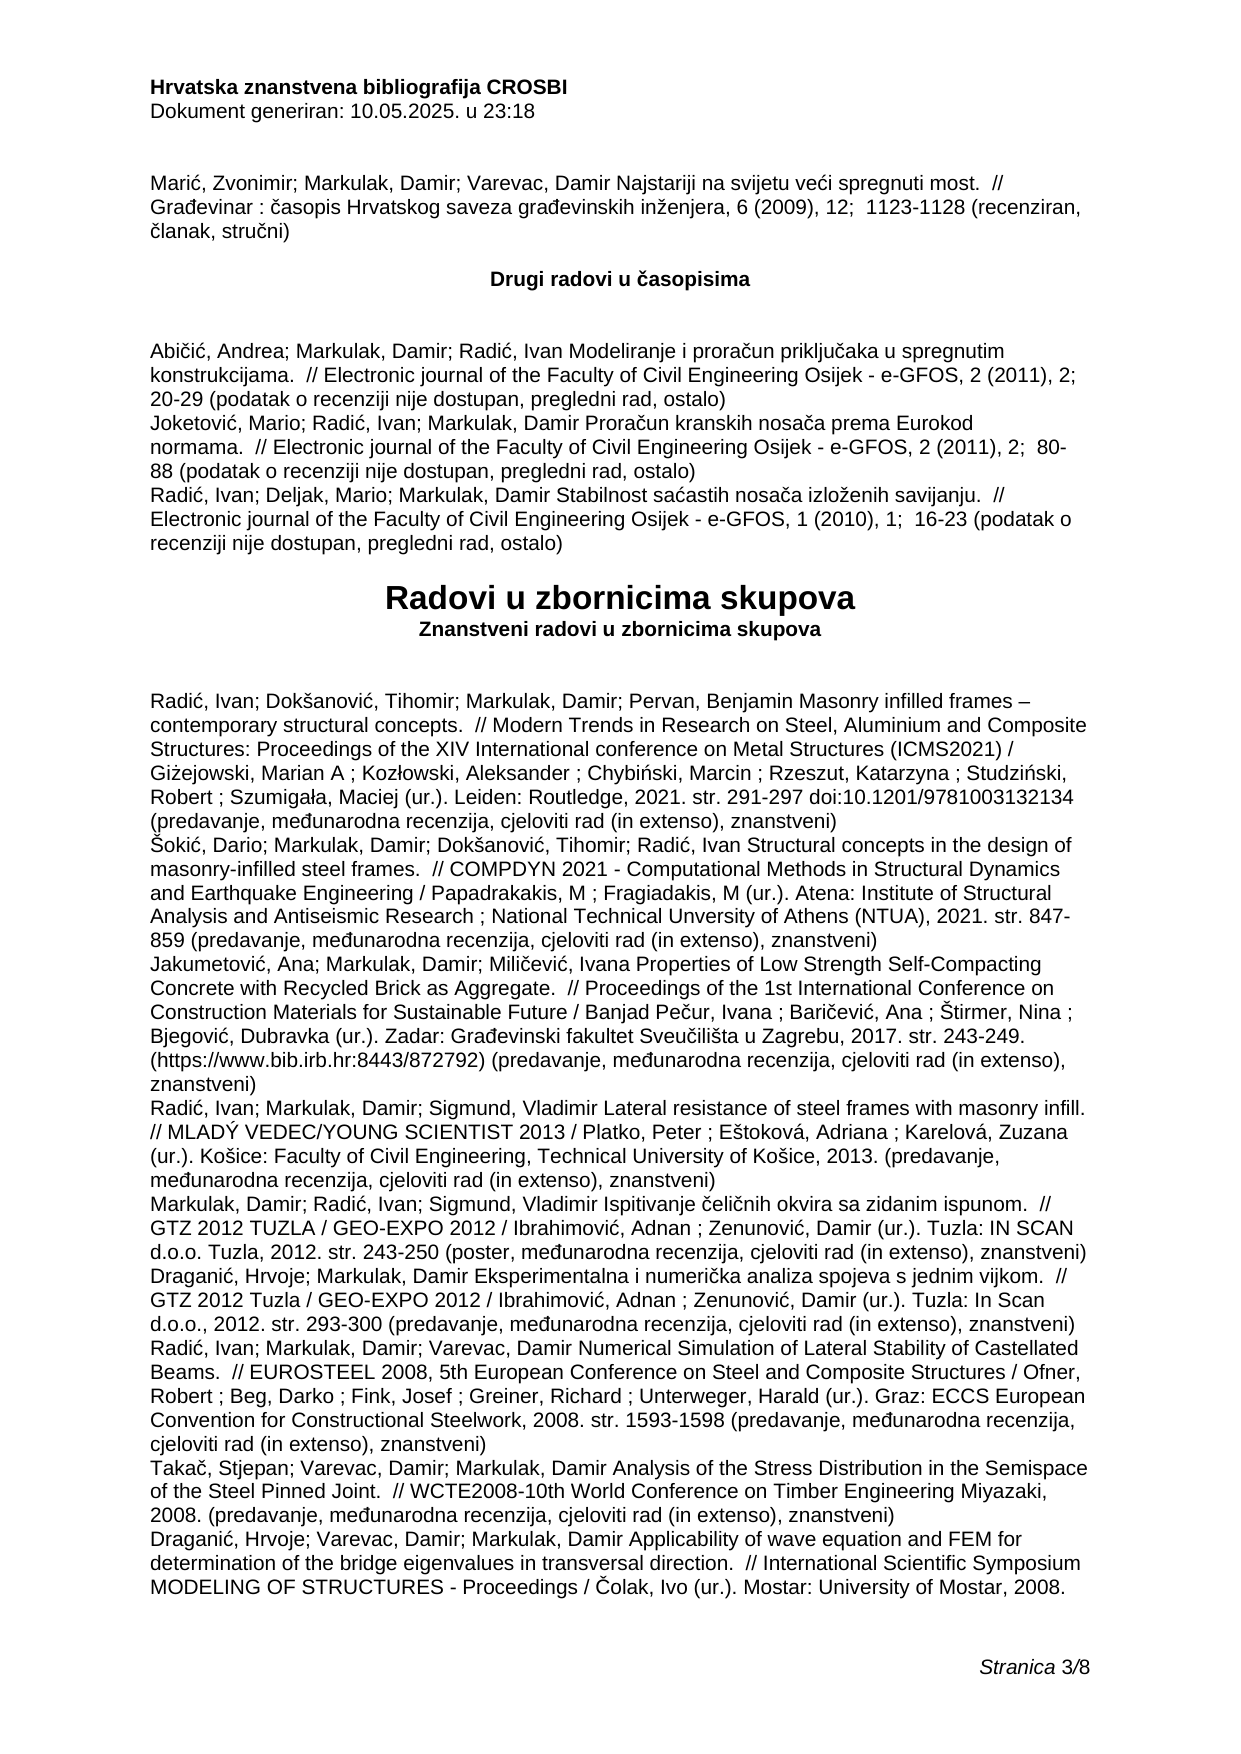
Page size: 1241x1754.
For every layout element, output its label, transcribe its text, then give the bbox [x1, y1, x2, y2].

text Radić, Ivan; Dokšanović, Tihomir; Markulak, Damir; Pervan, Benjamin [150, 689, 1090, 832]
subtitle Radovi u zbornicima skupova [150, 578, 1090, 617]
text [150, 1527, 1090, 1599]
text Jakumetović, Ana; Markulak, Damir; Miličević, Ivana [150, 952, 1090, 1096]
text Takač, Stjepan; Varevac, Damir; Markulak, Damir [150, 1455, 1090, 1527]
text Markulak, Damir; Radić, Ivan; Sigmund, Vladimir [150, 1192, 1090, 1264]
subtitle Znanstveni radovi u zbornicima skupova [150, 617, 1090, 641]
text Radić, Ivan; Markulak, Damir; Varevac, Damir [150, 1336, 1090, 1455]
text Marić, Zvonimir; Markulak, Damir; Varevac, Damir [150, 171, 1090, 243]
text Joketović, Mario; Radić, Ivan; Markulak, Damir [150, 411, 1090, 482]
subtitle Drugi radovi u časopisima [150, 267, 1090, 291]
text Radić, Ivan; Deljak, Mario; Markulak, Damir [150, 482, 1090, 554]
text Abičić, Andrea; Markulak, Damir; Radić, Ivan [150, 339, 1090, 411]
text Radić, Ivan; Markulak, Damir; Sigmund, Vladimir [150, 1096, 1090, 1192]
text Šokić, Dario; Markulak, Damir; Dokšanović, Tihomir; Radić, Ivan [150, 832, 1090, 952]
text Draganić, Hrvoje; Markulak, Damir [150, 1264, 1090, 1336]
